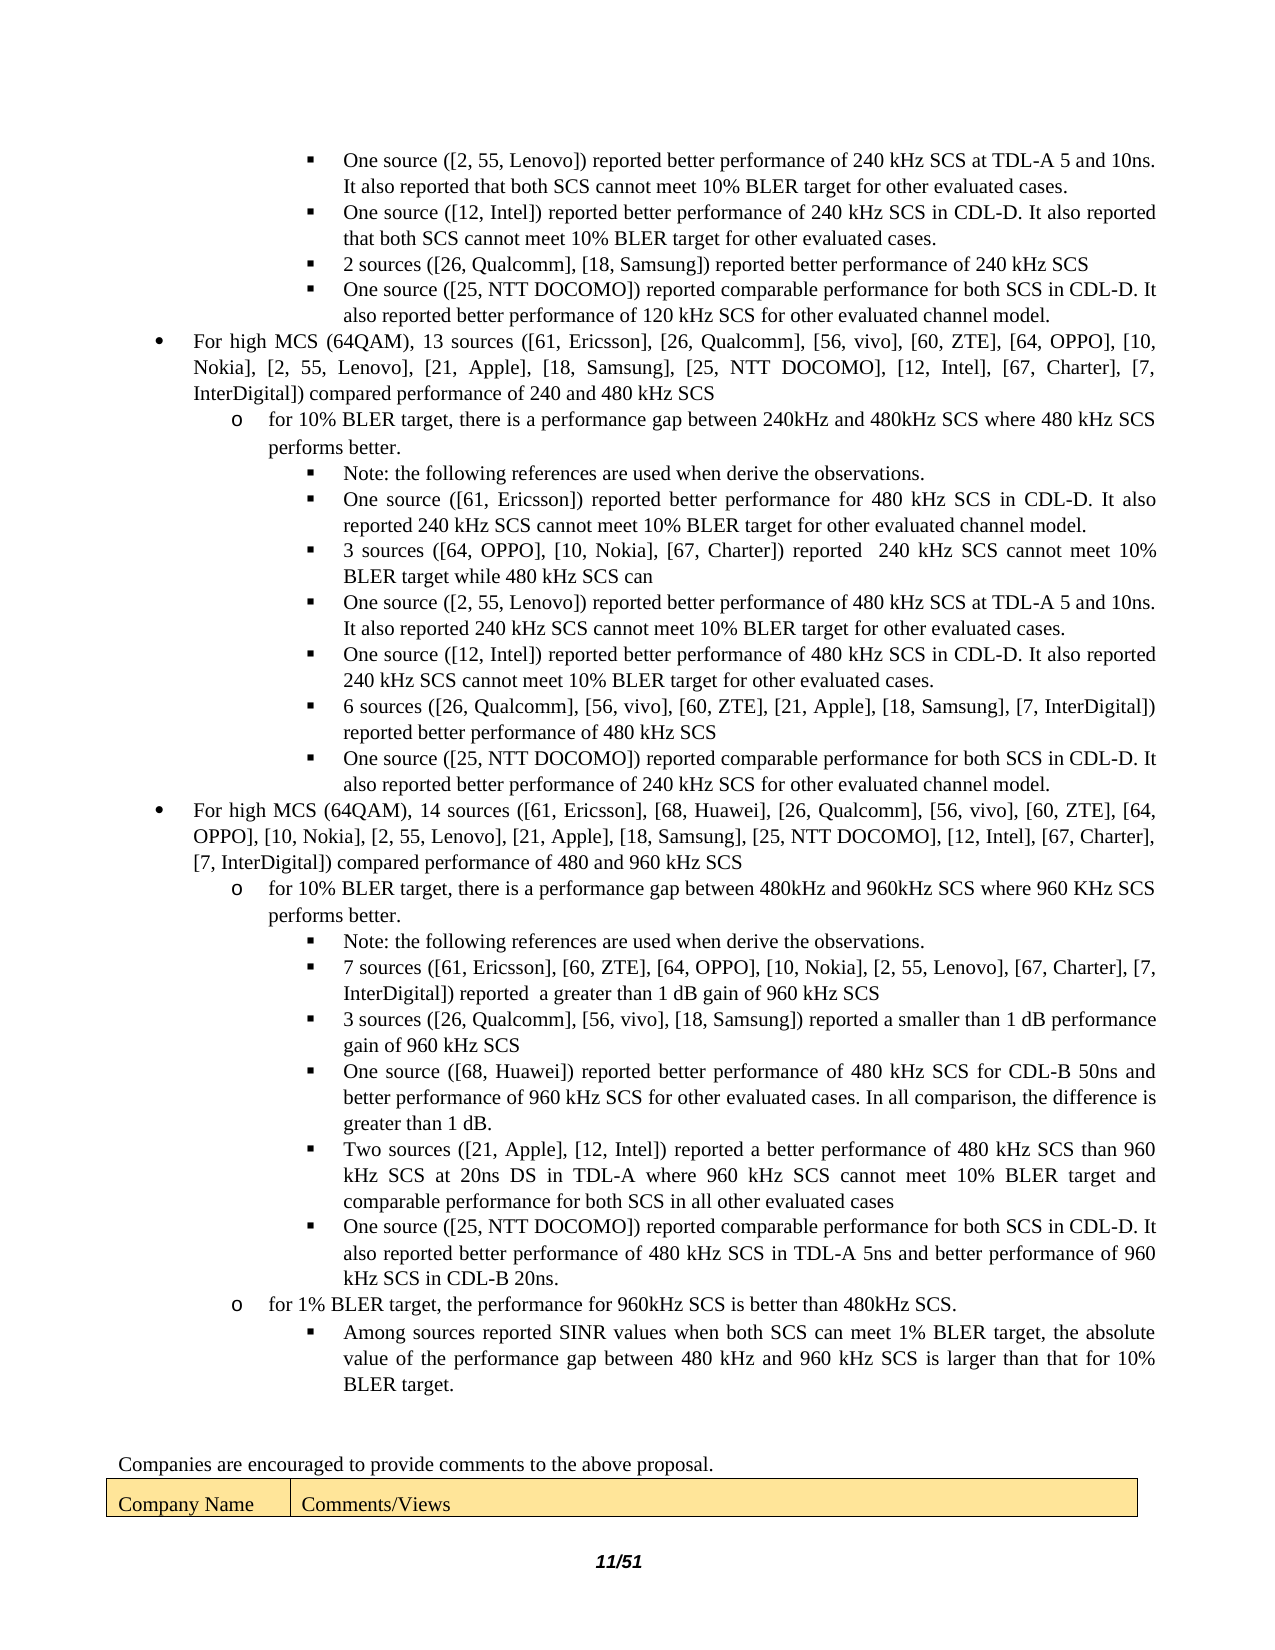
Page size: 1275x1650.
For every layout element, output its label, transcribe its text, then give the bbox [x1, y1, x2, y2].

list 3 sources ([64, OPPO], [10, Nokia], [67, Charter]) reported 240 kHz SCS cannot meet 10% BLER target while 480 kHz SCS can [306, 538, 1157, 588]
list One source ([61, Ericsson]) reported better performance for 480 kHz SCS in CDL-D. It also reported 240 kHz SCS cannot meet 10% BLER target for other evaluated channel model. [306, 487, 1157, 537]
list One source ([25, NTT DOCOMO]) reported comparable performance for both SCS in CDL-D. It also reported better performance of 480 kHz SCS in TDL-A 5ns and better performance of 960 kHz SCS in CDL-B 20ns. [306, 1214, 1157, 1290]
table_header Company Name [107, 1479, 290, 1516]
list Note: the following references are used when derive the observations. [306, 929, 1157, 953]
list One source ([12, Intel]) reported better performance of 480 kHz SCS in CDL-D. It also reported 240 kHz SCS cannot meet 10% BLER target for other evaluated cases. [306, 642, 1157, 692]
list for 10% BLER target, there is a performance gap between 240kHz and 480kHz SCS where 480 kHz SCS performs better. [231, 407, 1157, 459]
list Note: the following references are used when derive the observations. [306, 461, 1157, 485]
list 7 sources ([61, Ericsson], [60, ZTE], [64, OPPO], [10, Nokia], [2, 55, Lenovo], [67, Charter], [7, InterDigital]) reported a greater than 1 dB gain of 960 kHz SCS [306, 955, 1157, 1005]
list 6 sources ([26, Qualcomm], [56, vivo], [60, ZTE], [21, Apple], [18, Samsung], [7, InterDigital]) reported better performance of 480 kHz SCS [306, 694, 1157, 744]
list For high MCS (64QAM), 14 sources ([61, Ericsson], [68, Huawei], [26, Qualcomm], [56, vivo], [60, ZTE], [64, OPPO], [10, Nokia], [2, 55, Lenovo], [21, Apple], [18, Samsung], [25, NTT DOCOMO], [12, Intel], [67, Charter], [7, InterDigital]) compared performance of 480 and 960 kHz SCS [156, 798, 1157, 874]
list for 1% BLER target, the performance for 960kHz SCS is better than 480kHz SCS. [231, 1292, 1157, 1318]
list for 10% BLER target, there is a performance gap between 480kHz and 960kHz SCS where 960 KHz SCS performs better. [231, 876, 1157, 927]
list One source ([68, Huawei]) reported better performance of 480 kHz SCS for CDL-B 50ns and better performance of 960 kHz SCS for other evaluated cases. In all comparison, the difference is greater than 1 dB. [306, 1059, 1157, 1135]
list One source ([25, NTT DOCOMO]) reported comparable performance for both SCS in CDL-D. It also reported better performance of 120 kHz SCS for other evaluated channel model. [306, 277, 1157, 327]
list One source ([2, 55, Lenovo]) reported better performance of 240 kHz SCS at TDL-A 5 and 10ns. It also reported that both SCS cannot meet 10% BLER target for other evaluated cases. [306, 148, 1157, 198]
list 2 sources ([26, Qualcomm], [18, Samsung]) reported better performance of 240 kHz SCS [306, 251, 1157, 276]
list 3 sources ([26, Qualcomm], [56, vivo], [18, Samsung]) reported a smaller than 1 dB performance gain of 960 kHz SCS [306, 1007, 1157, 1057]
list One source ([2, 55, Lenovo]) reported better performance of 480 kHz SCS at TDL-A 5 and 10ns. It also reported 240 kHz SCS cannot meet 10% BLER target for other evaluated cases. [306, 590, 1157, 640]
list One source ([12, Intel]) reported better performance of 240 kHz SCS in CDL-D. It also reported that both SCS cannot meet 10% BLER target for other evaluated cases. [306, 199, 1157, 249]
list Two sources ([21, Apple], [12, Intel]) reported a better performance of 480 kHz SCS than 960 kHz SCS at 20ns DS in TDL-A where 960 kHz SCS cannot meet 10% BLER target and comparable performance for both SCS in all other evaluated cases [306, 1137, 1157, 1213]
list For high MCS (64QAM), 13 sources ([61, Ericsson], [26, Qualcomm], [56, vivo], [60, ZTE], [64, OPPO], [10, Nokia], [2, 55, Lenovo], [21, Apple], [18, Samsung], [25, NTT DOCOMO], [12, Intel], [67, Charter], [7, InterDigital]) compared performance of 240 and 480 kHz SCS [156, 329, 1157, 405]
list One source ([25, NTT DOCOMO]) reported comparable performance for both SCS in CDL-D. It also reported better performance of 240 kHz SCS for other evaluated channel model. [306, 746, 1157, 796]
table_header Comments/Views [291, 1479, 1137, 1516]
list Among sources reported SINR values when both SCS can meet 1% BLER target, the absolute value of the performance gap between 480 kHz and 960 kHz SCS is larger than that for 10% BLER target. [306, 1320, 1157, 1396]
text Companies are encouraged to provide comments to the above proposal. [118, 1452, 1157, 1476]
